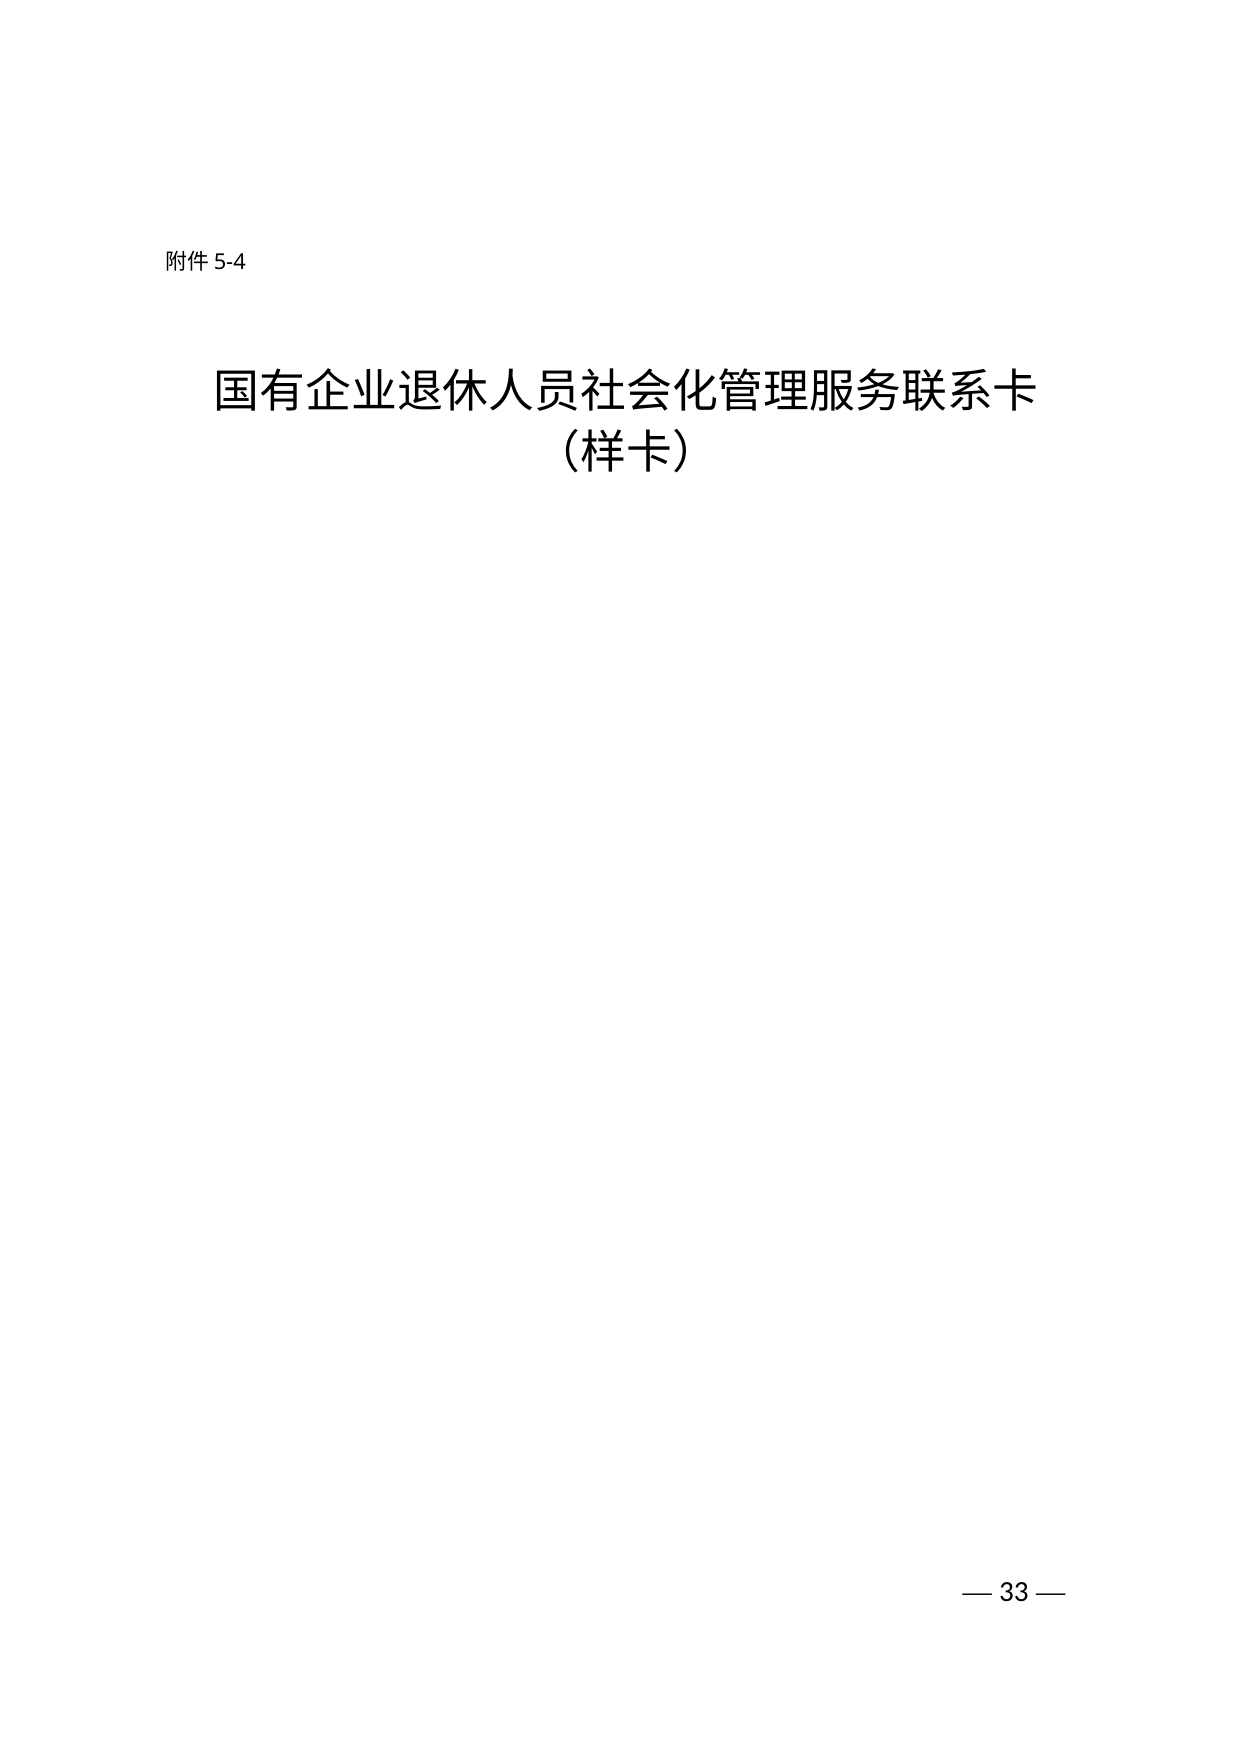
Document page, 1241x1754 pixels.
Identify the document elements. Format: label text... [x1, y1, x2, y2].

text （样卡） [165, 419, 1087, 481]
text 附件5-4 [165, 227, 1087, 292]
text 国有企业退休人员社会化管理服务联系卡 [165, 358, 1087, 419]
